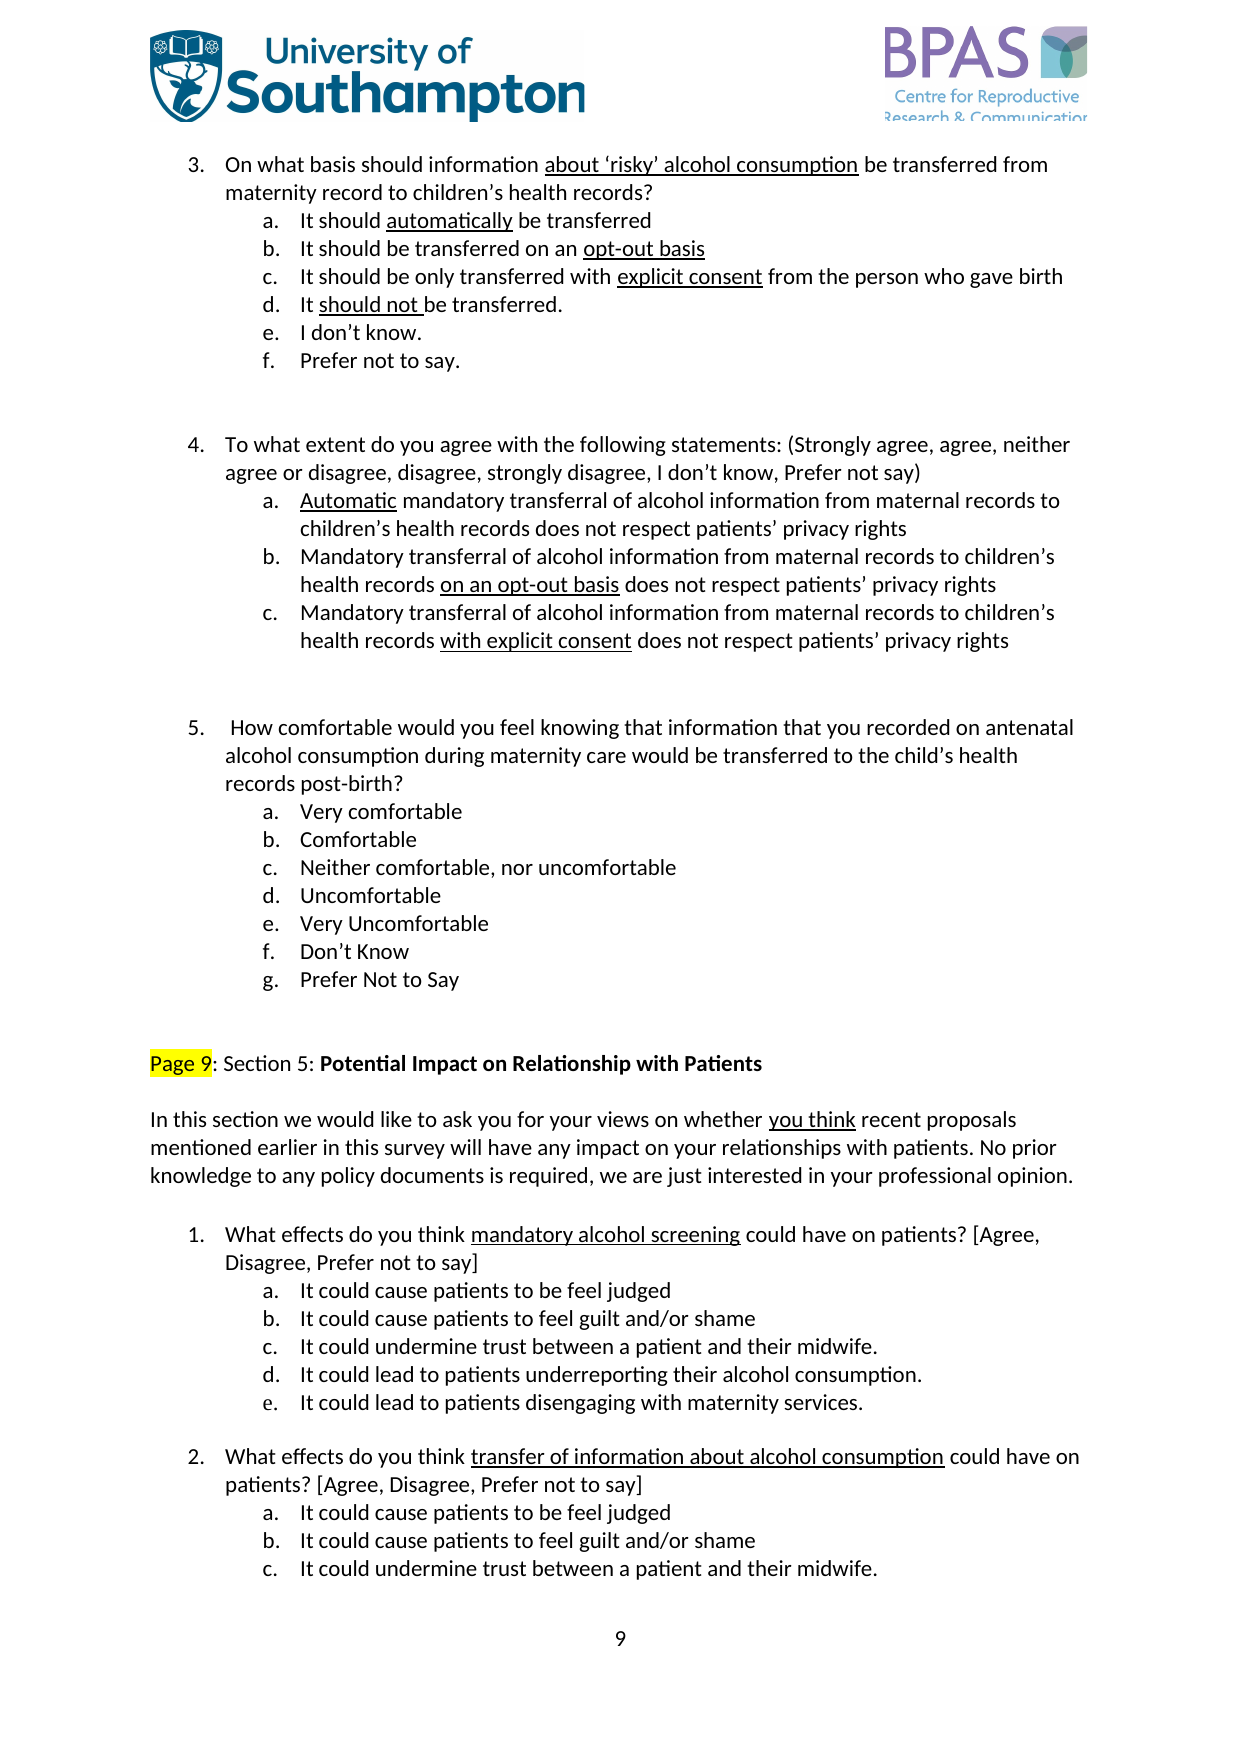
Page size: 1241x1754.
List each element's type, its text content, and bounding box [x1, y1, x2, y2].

text Page 9: Section 5: Potential Impact on Relationship with Patients [212, 1049, 1090, 1077]
list Mandatory transferral of alcohol information from maternal records to children’s health records with explicit consent does not respect patients’ privacy rights [262, 598, 1090, 654]
list What effects do you think transfer of information about alcohol consumption could have on patients? [Agree, Disagree, Prefer not to say] [187, 1442, 1090, 1498]
picture [195, 30, 584, 122]
list Very comfortable [262, 797, 1090, 825]
picture [478, 90, 491, 106]
picture [170, 38, 174, 54]
list It could cause patients to be feel judged [262, 1276, 1090, 1304]
picture [188, 62, 203, 79]
list Uncomfortable [262, 881, 1090, 909]
picture [164, 62, 187, 79]
list Mandatory transferral of alcohol information from maternal records to children’s health records on an opt-out basis does not respect patients’ privacy rights [262, 542, 1090, 598]
list To what extent do you agree with the following statements: (Strongly agree, agree, neither agree or disagree, disagree, strongly disagree, I don’t know, Prefer not say) [187, 430, 1090, 486]
list It should not be transferred. [262, 290, 1090, 318]
picture [150, 30, 173, 37]
list It could undermine trust between a patient and their midwife. [262, 1554, 1090, 1582]
list Prefer not to say. [262, 346, 1090, 374]
list It should automatically be transferred [262, 206, 1090, 234]
list Automatic mandatory transferral of alcohol information from maternal records to children’s health records does not respect patients’ privacy rights [262, 486, 1090, 542]
list Comfortable [262, 825, 1090, 853]
list Prefer Not to Say [262, 965, 1090, 993]
list On what basis should information about ‘risky’ alcohol consumption be transferred from maternity record to children’s health records? [187, 150, 1090, 206]
list I don’t know. [262, 318, 1090, 346]
list It could undermine trust between a patient and their midwife. [262, 1332, 1090, 1360]
list What effects do you think mandatory alcohol screening could have on patients? [Agree, Disagree, Prefer not to say] [187, 1220, 1090, 1276]
picture [155, 64, 217, 119]
list It could cause patients to be feel judged [262, 1498, 1090, 1526]
list It should be only transferred with explicit consent from the person who gave birth [262, 262, 1090, 290]
list It could lead to patients disengaging with maternity services. [262, 1388, 1090, 1416]
list Don’t Know [262, 937, 1090, 965]
list It should be transferred on an opt-out basis [262, 234, 1090, 262]
list It could cause patients to feel guilt and/or shame [262, 1526, 1090, 1554]
list It could cause patients to feel guilt and/or shame [262, 1304, 1090, 1332]
list Very Uncomfortable [262, 909, 1090, 937]
picture [883, 26, 1088, 121]
text In this section we would like to ask you for your views on whether you think recent proposals mentioned earlier in this survey will have any impact on your relationships with patients. No prior knowledge to any policy documents is required, we are just interested in your professional opinion. [150, 1105, 1090, 1189]
list How comfortable would you feel knowing that information that you recorded on antenatal alcohol consumption during maternity care would be transferred to the child’s health records post-birth? [187, 713, 1090, 797]
list Neither comfortable, nor uncomfortable [262, 853, 1090, 881]
list It could lead to patients underreporting their alcohol consumption. [262, 1360, 1090, 1388]
picture [150, 79, 178, 122]
